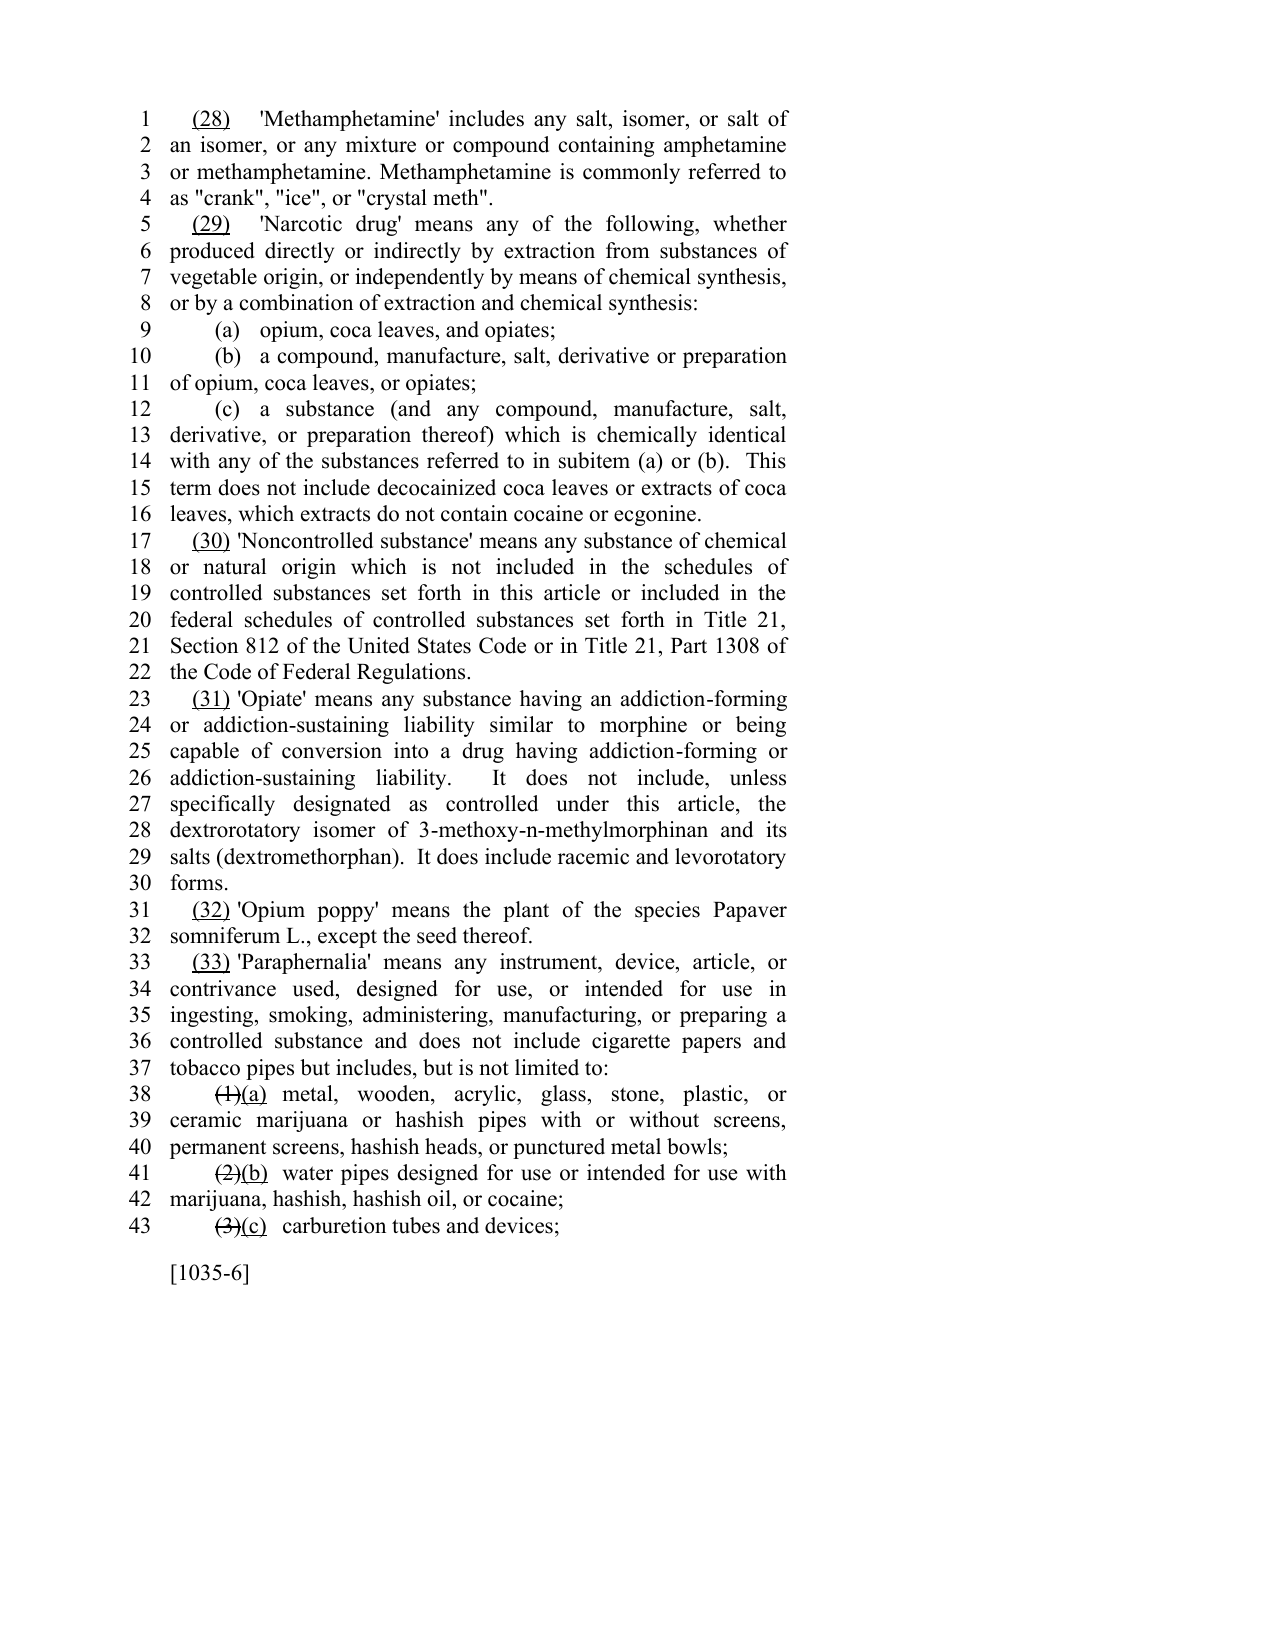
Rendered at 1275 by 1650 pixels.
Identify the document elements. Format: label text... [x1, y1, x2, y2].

text (29) 'Narcotic drug' means any of the following, whether produced directly or indirectly by extraction from substances of vegetable origin, or independently by means of chemical synthesis, or by a combination of extraction and chemical synthesis: [169, 210, 787, 316]
text (c) a substance (and any compound, manufacture, salt, derivative, or preparation thereof) which is chemically identical with any of the substances referred to in subitem (a) or (b). This term does not include decocainized coca leaves or extracts of coca leaves, which extracts do not contain cocaine or ecgonine. [169, 395, 787, 527]
text (33) 'Paraphernalia' means any instrument, device, article, or contrivance used, designed for use, or intended for use in ingesting, smoking, administering, manufacturing, or preparing a controlled substance and does not include cigarette papers and tobacco pipes but includes, but is not limited to: [169, 948, 787, 1080]
text (28) 'Methamphetamine' includes any salt, isomer, or salt of an isomer, or any mixture or compound containing amphetamine or methamphetamine. Methamphetamine is commonly referred to as "crank", "ice", or "crystal meth". [169, 105, 787, 210]
text (2)(b) water pipes designed for use or intended for use with marijuana, hashish, hashish oil, or cocaine; [169, 1159, 787, 1212]
text (30) 'Noncontrolled substance' means any substance of chemical or natural origin which is not included in the schedules of controlled substances set forth in this article or included in the federal schedules of controlled substances set forth in Title 21, Section 812 of the United States Code or in Title 21, Part 1308 of the Code of Federal Regulations. [169, 527, 787, 685]
text (1)(a) metal, wooden, acrylic, glass, stone, plastic, or ceramic marijuana or hashish pipes with or without screens, permanent screens, hashish heads, or punctured metal bowls; [169, 1080, 787, 1159]
text (3)(c) carburetion tubes and devices; [169, 1212, 787, 1238]
text (31) 'Opiate' means any substance having an addiction-forming or addiction-sustaining liability similar to morphine or being capable of conversion into a drug having addiction-forming or addiction-sustaining liability. It does not include, unless specifically designated as controlled under this article, the dextrorotatory isomer of 3-methoxy-n-methylmorphinan and its salts (dextromethorphan). It does include racemic and levorotatory forms. [169, 685, 787, 896]
text (32) 'Opium poppy' means the plant of the species Papaver somniferum L., except the seed thereof. [169, 896, 787, 948]
text (a) opium, coca leaves, and opiates; [169, 316, 787, 342]
text (b) a compound, manufacture, salt, derivative or preparation of opium, coca leaves, or opiates; [169, 342, 787, 395]
